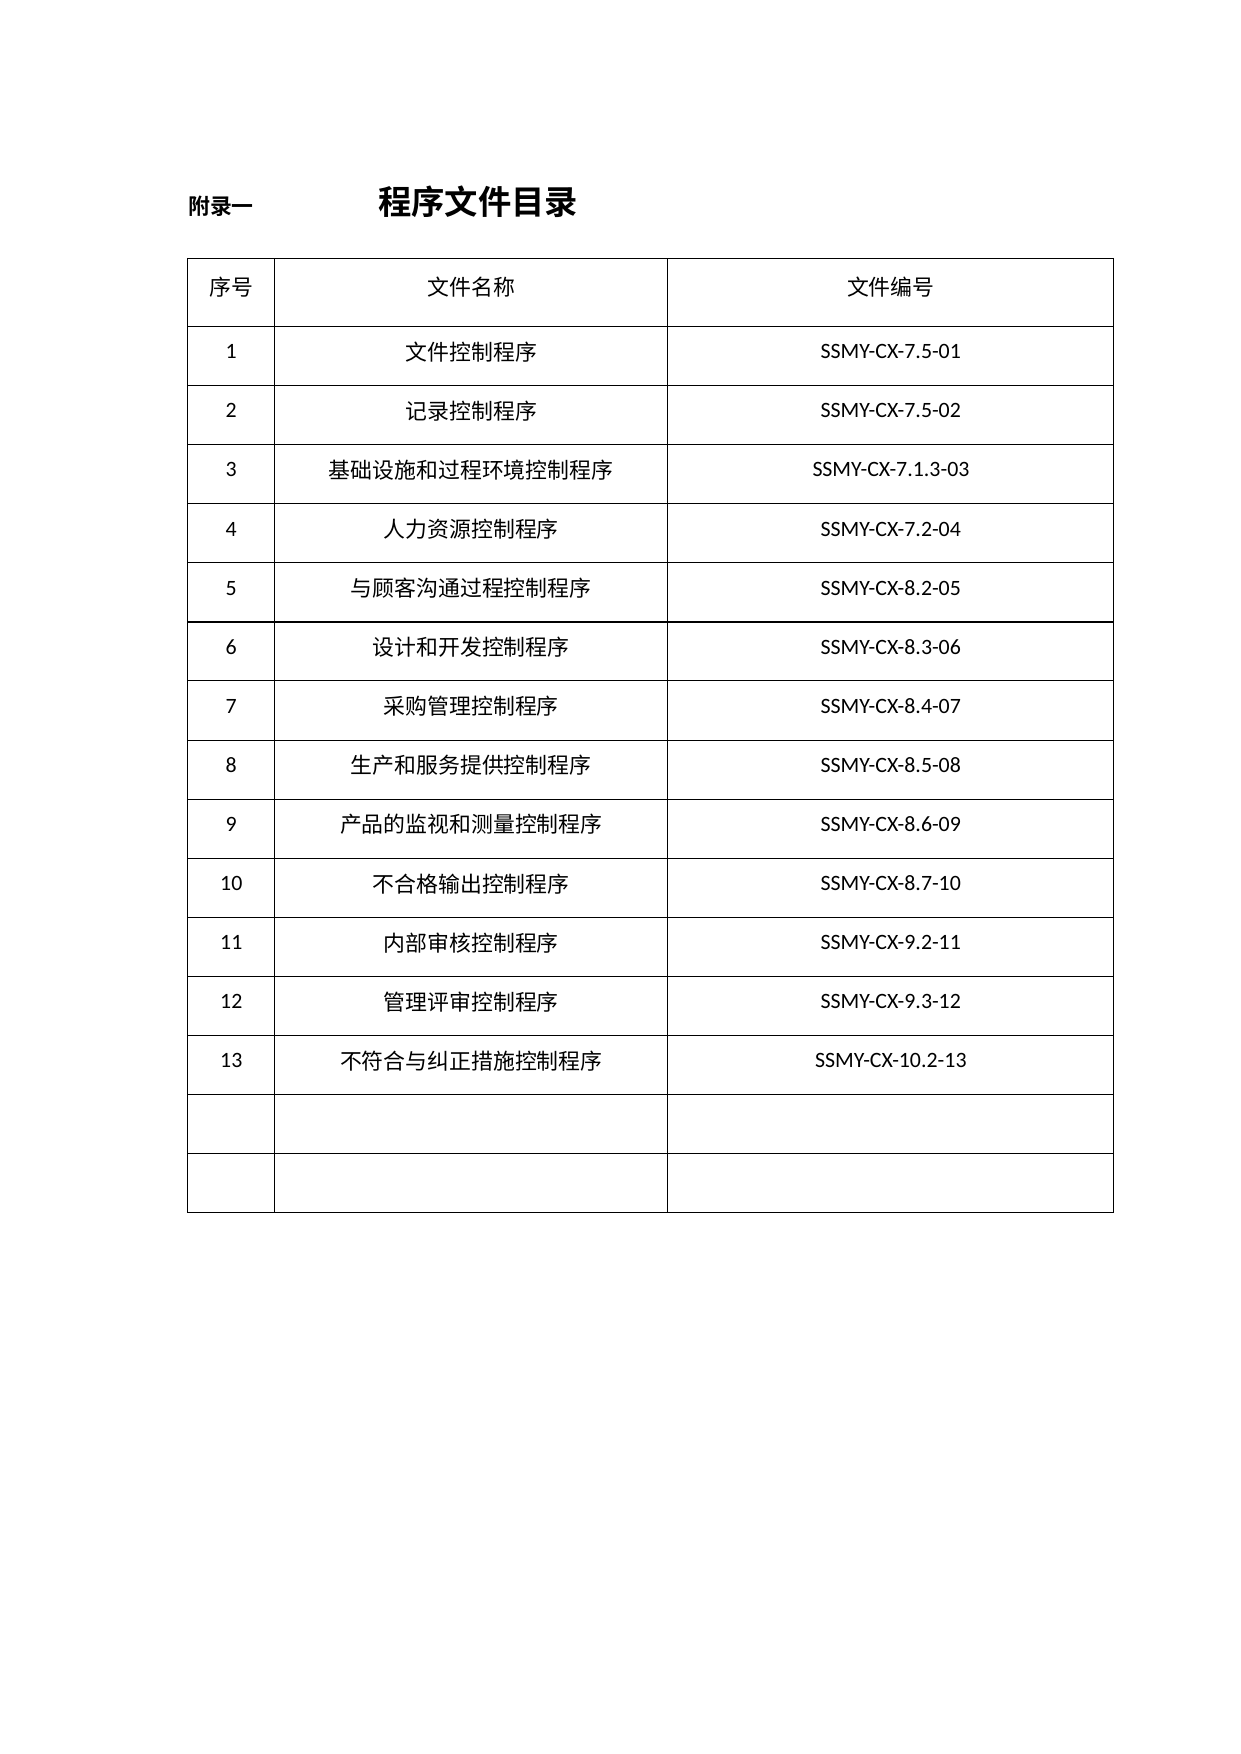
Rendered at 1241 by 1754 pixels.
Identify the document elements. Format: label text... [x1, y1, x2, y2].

table_cell 11 [188, 918, 274, 976]
table_cell 12 [188, 977, 274, 1035]
text 附录一 程序文件目录 [188, 166, 1067, 234]
table_cell 管理评审控制程序 [275, 977, 667, 1035]
table_cell 人力资源控制程序 [275, 504, 667, 562]
table_cell SSMY-CX-9.3-12 [668, 977, 1113, 1035]
table_cell 8 [188, 741, 274, 798]
table_cell SSMY-CX-8.6-09 [668, 800, 1113, 858]
table_cell 设计和开发控制程序 [275, 623, 667, 680]
table_cell 2 [188, 386, 274, 444]
table_cell 7 [188, 681, 274, 739]
table_cell SSMY-CX-10.2-13 [668, 1036, 1113, 1094]
table_cell SSMY-CX-7.2-04 [668, 504, 1113, 562]
table_cell 生产和服务提供控制程序 [275, 741, 667, 798]
table_cell [188, 1154, 274, 1212]
table_cell [275, 1095, 667, 1153]
table_cell [668, 1154, 1113, 1212]
table_cell 采购管理控制程序 [275, 681, 667, 739]
table_header 序号 [188, 259, 274, 326]
table_cell 9 [188, 800, 274, 858]
table_cell 记录控制程序 [275, 386, 667, 444]
table_cell 1 [188, 327, 274, 385]
table_cell SSMY-CX-8.2-05 [668, 563, 1113, 621]
table_cell 10 [188, 859, 274, 917]
table_cell 4 [188, 504, 274, 562]
table_cell SSMY-CX-8.5-08 [668, 741, 1113, 798]
table_cell 文件控制程序 [275, 327, 667, 385]
table_header 文件名称 [275, 259, 667, 326]
table_cell 不符合与纠正措施控制程序 [275, 1036, 667, 1094]
table_cell [188, 1095, 274, 1153]
table_cell SSMY-CX-7.5-01 [668, 327, 1113, 385]
table_cell SSMY-CX-8.4-07 [668, 681, 1113, 739]
table_cell 与顾客沟通过程控制程序 [275, 563, 667, 621]
table_cell SSMY-CX-8.3-06 [668, 623, 1113, 680]
table_cell 产品的监视和测量控制程序 [275, 800, 667, 858]
table_cell SSMY-CX-7.1.3-03 [668, 445, 1113, 503]
table_cell 不合格输出控制程序 [275, 859, 667, 917]
table_cell SSMY-CX-8.7-10 [668, 859, 1113, 917]
table_cell 内部审核控制程序 [275, 918, 667, 976]
table_cell 6 [188, 623, 274, 680]
table_cell SSMY-CX-9.2-11 [668, 918, 1113, 976]
table_cell 基础设施和过程环境控制程序 [275, 445, 667, 503]
table_cell 3 [188, 445, 274, 503]
table_cell 5 [188, 563, 274, 621]
table_cell [668, 1095, 1113, 1153]
table_cell SSMY-CX-7.5-02 [668, 386, 1113, 444]
table_cell [275, 1154, 667, 1212]
table_header 文件编号 [668, 259, 1113, 326]
table_cell 13 [188, 1036, 274, 1094]
